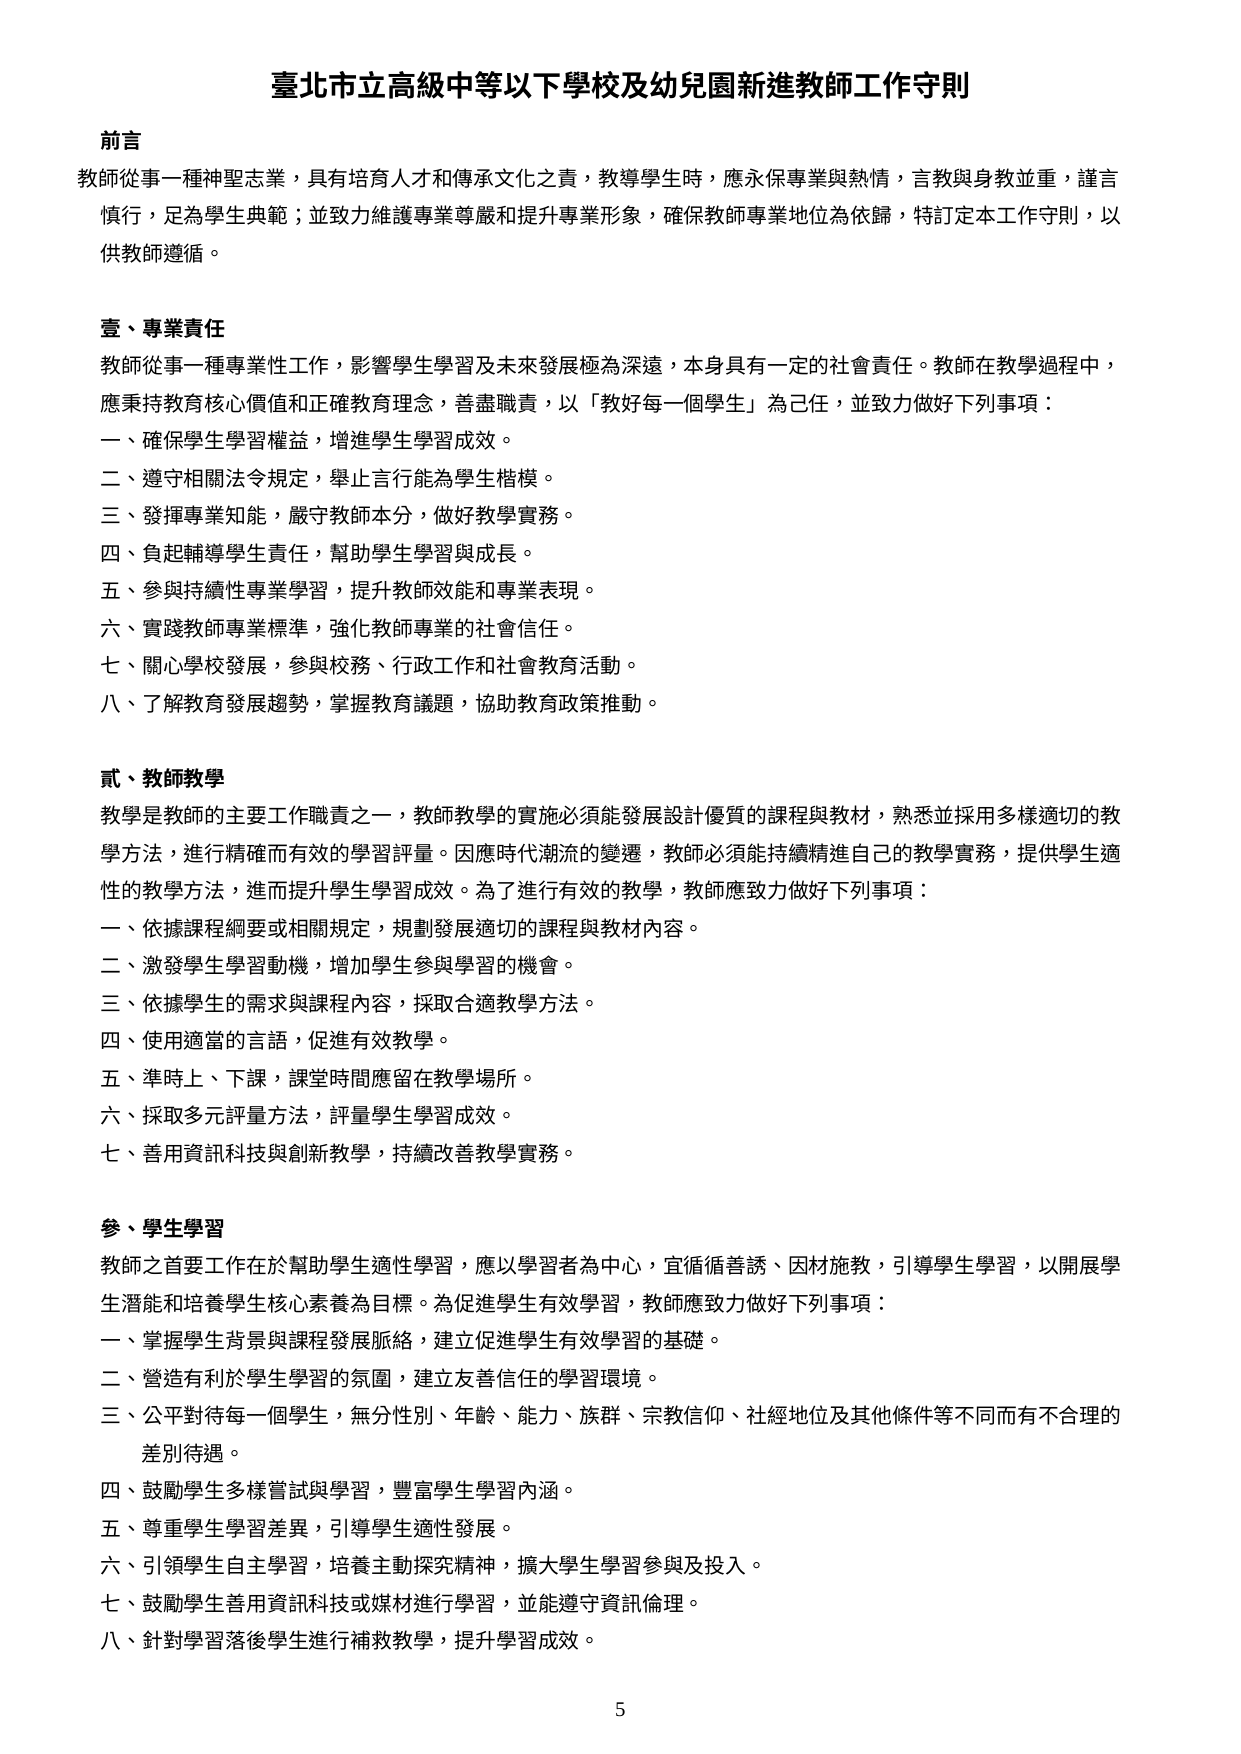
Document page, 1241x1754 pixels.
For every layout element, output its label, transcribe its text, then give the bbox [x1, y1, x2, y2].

text 四、鼓勵學生多樣嘗試與學習，豐富學生學習內涵。 [100, 1471, 1140, 1508]
text 教學是教師的主要工作職責之一，教師教學的實施必須能發展設計優質的課程與教材，熟悉並採用多樣適切的教學方法，進行精確而有效的學習評量。因應時代潮流的變遷，教師必須能持續精進自己的教學實務，提供學生適性的教學方法，進而提升學生學習成效。為了進行有效的教學，教師應致力做好下列事項： [100, 796, 1140, 908]
text 二、營造有利於學生學習的氛圍，建立友善信任的學習環境。 [100, 1358, 1140, 1396]
text 二、遵守相關法令規定，舉止言行能為學生楷模。 [100, 458, 1140, 496]
text 壹、專業責任 [100, 308, 1140, 346]
text 臺北市立高級中等以下學校及幼兒園新進教師工作守則 [100, 46, 1140, 121]
text 三、公平對待每一個學生，無分性別、年齡、能力、族群、宗教信仰、社經地位及其他條件等不同而有不合理的差別待遇。 [100, 1396, 1140, 1471]
text 六、實踐教師專業標準，強化教師專業的社會信任。 [100, 608, 1140, 646]
text 六、採取多元評量方法，評量學生學習成效。 [100, 1096, 1140, 1133]
text 教師從事一種專業性工作，影響學生學習及未來發展極為深遠，本身具有一定的社會責任。教師在教學過程中，應秉持教育核心價值和正確教育理念，善盡職責，以「教好每一個學生」為己任，並致力做好下列事項： [100, 346, 1140, 421]
text 教師從事一種神聖志業，具有培育人才和傳承文化之責，教導學生時，應永保專業與熱情，言教與身教並重，謹言慎行，足為學生典範；並致力維護專業尊嚴和提升專業形象，確保教師專業地位為依歸，特訂定本工作守則，以供教師遵循。 [56, 158, 1140, 271]
text 六、引領學生自主學習，培養主動探究精神，擴大學生學習參與及投入。 [100, 1546, 1140, 1583]
text 參、學生學習 [100, 1208, 1140, 1246]
text 五、參與持續性專業學習，提升教師效能和專業表現。 [100, 571, 1140, 608]
text 教師之首要工作在於幫助學生適性學習，應以學習者為中心，宜循循善誘、因材施教，引導學生學習，以開展學生潛能和培養學生核心素養為目標。為促進學生有效學習，教師應致力做好下列事項： [100, 1246, 1140, 1321]
text 七、鼓勵學生善用資訊科技或媒材進行學習，並能遵守資訊倫理。 [100, 1583, 1140, 1621]
text 二、激發學生學習動機，增加學生參與學習的機會。 [100, 946, 1140, 983]
text 四、使用適當的言語，促進有效教學。 [100, 1021, 1140, 1058]
text 八、針對學習落後學生進行補救教學，提升學習成效。 [100, 1621, 1140, 1658]
text 三、發揮專業知能，嚴守教師本分，做好教學實務。 [100, 496, 1140, 533]
text 四、負起輔導學生責任，幫助學生學習與成長。 [100, 533, 1140, 571]
text 前言 [100, 121, 1140, 158]
text 一、依據課程綱要或相關規定，規劃發展適切的課程與教材內容。 [100, 908, 1140, 946]
text 一、掌握學生背景與課程發展脈絡，建立促進學生有效學習的基礎。 [100, 1321, 1140, 1358]
text 貳、教師教學 [100, 758, 1140, 796]
text 七、善用資訊科技與創新教學，持續改善教學實務。 [100, 1133, 1140, 1171]
text 八、了解教育發展趨勢，掌握教育議題，協助教育政策推動。 [100, 683, 1140, 721]
text 三、依據學生的需求與課程內容，採取合適教學方法。 [100, 983, 1140, 1021]
text 五、尊重學生學習差異，引導學生適性發展。 [100, 1508, 1140, 1546]
text 七、關心學校發展，參與校務、行政工作和社會教育活動。 [100, 646, 1140, 683]
text 一、確保學生學習權益，增進學生學習成效。 [100, 421, 1140, 458]
text 五、準時上、下課，課堂時間應留在教學場所。 [100, 1058, 1140, 1096]
